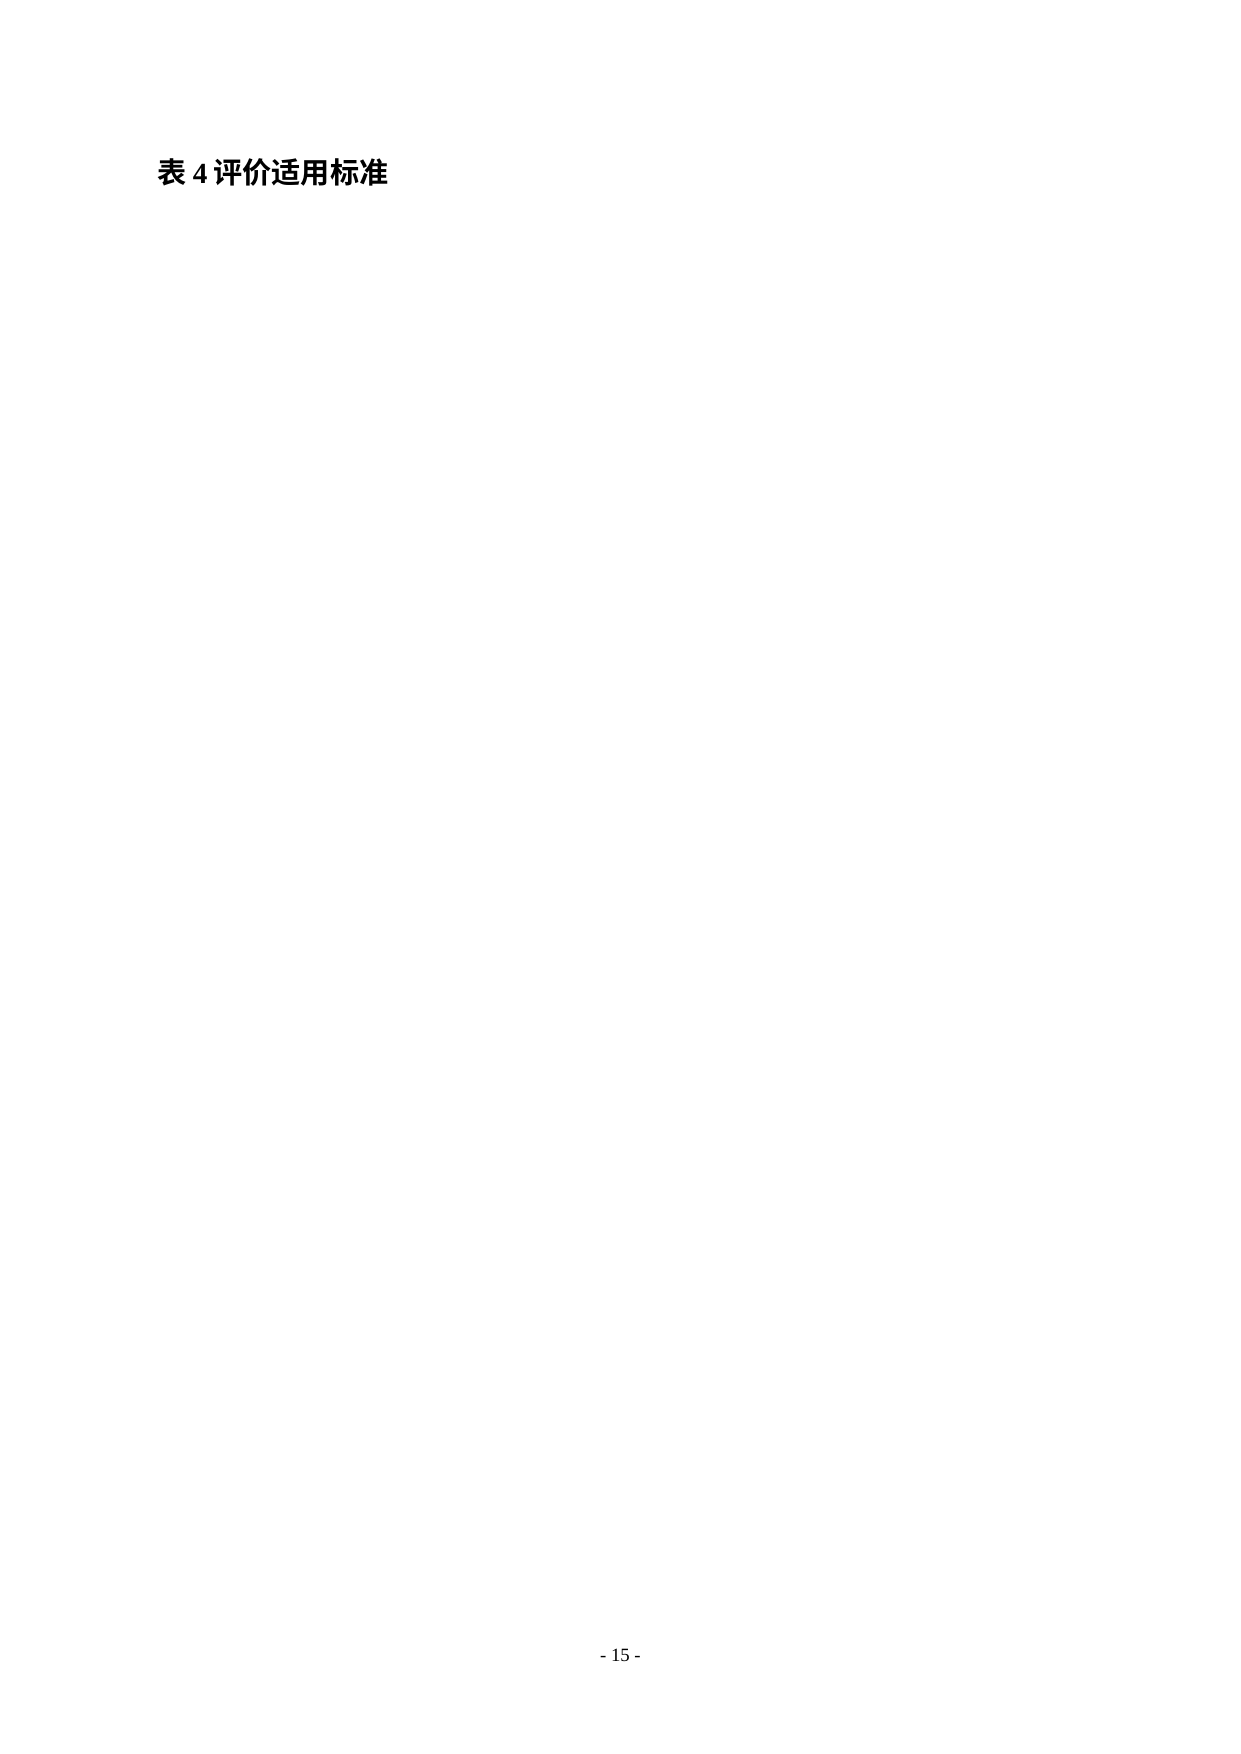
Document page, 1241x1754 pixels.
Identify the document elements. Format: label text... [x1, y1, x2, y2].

subtitle 表4评价适用标准 [158, 150, 1082, 192]
